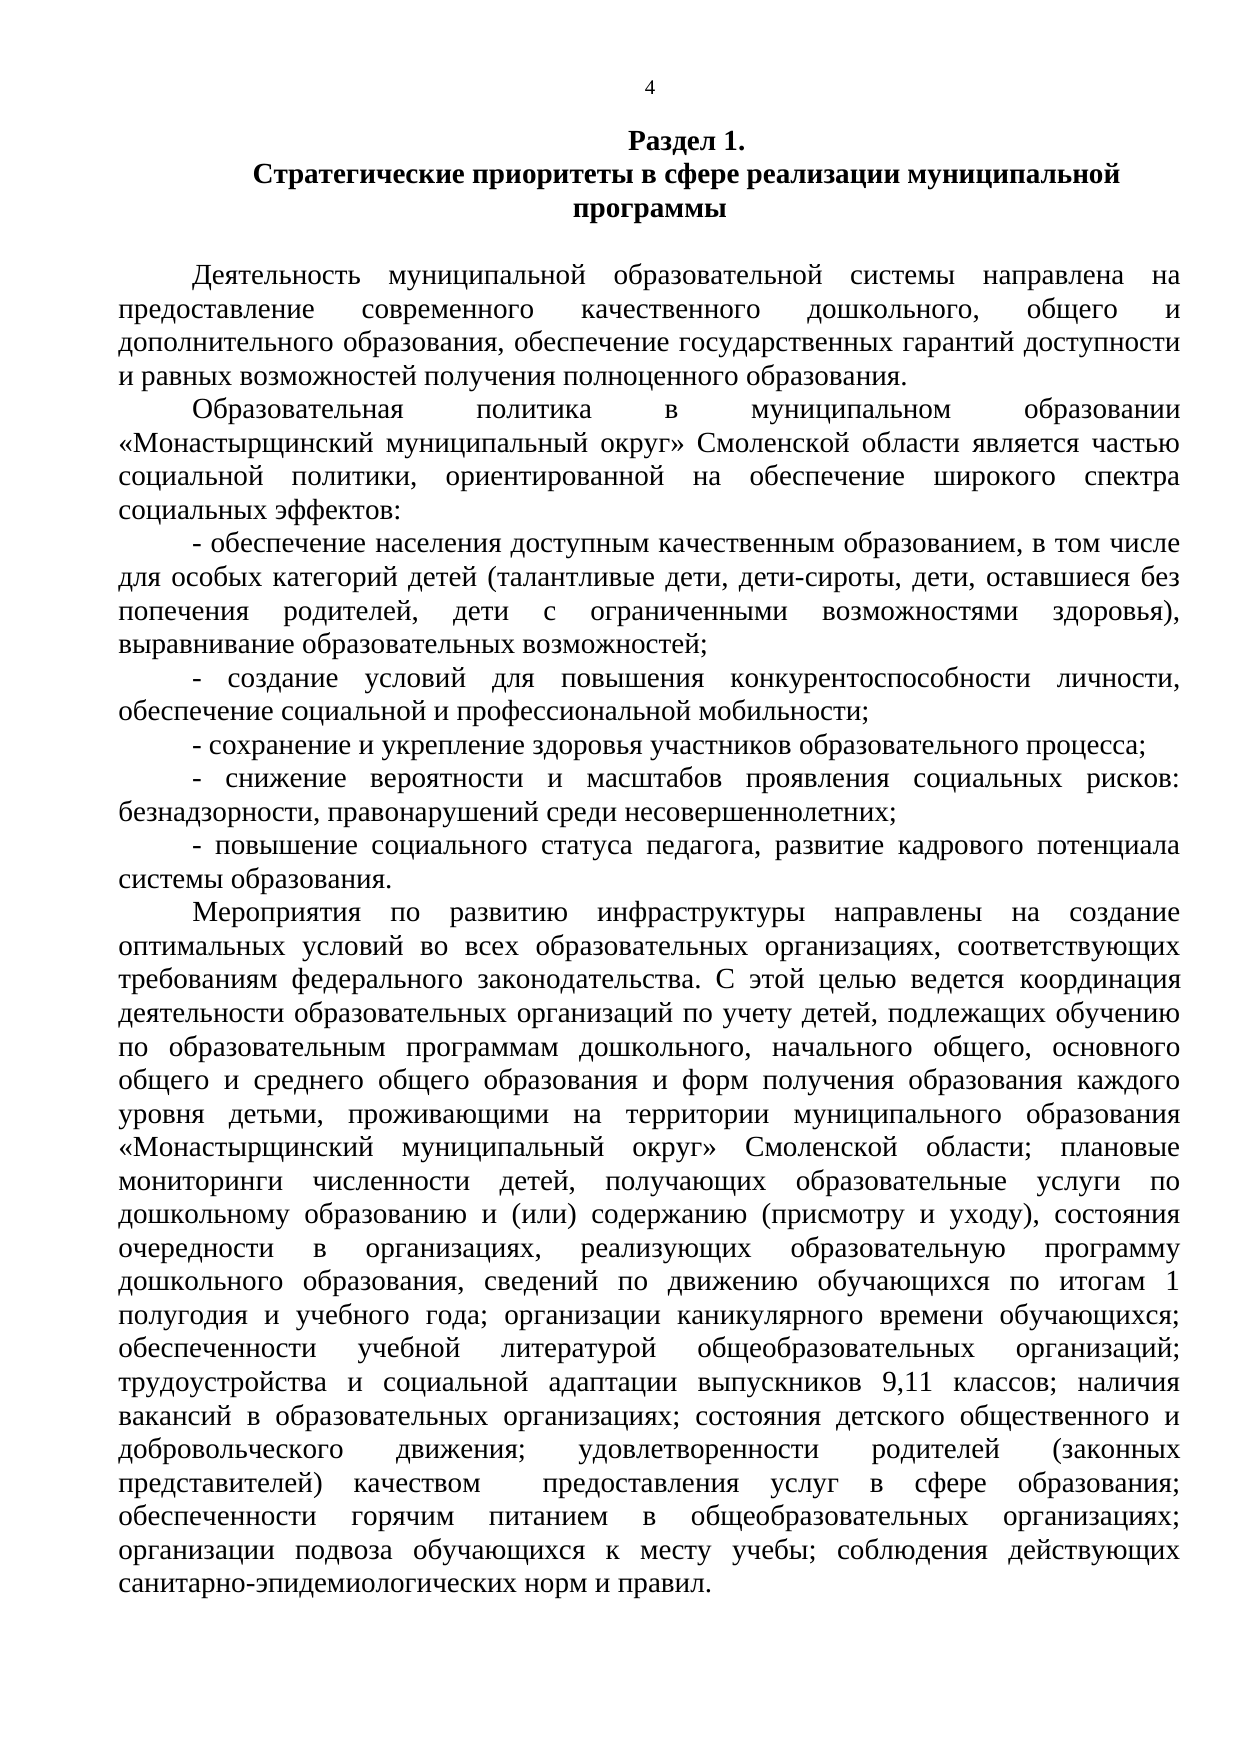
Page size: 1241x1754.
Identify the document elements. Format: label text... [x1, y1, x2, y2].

text Раздел 1. [118, 123, 1181, 157]
text - создание условий для повышения конкурентоспособности личности, обеспечение социальной и профессиональной мобильности; [118, 660, 1181, 727]
text - обеспечение населения доступным качественным образованием, в том числе для особых категорий детей (талантливые дети, дети-сироты, дети, оставшиеся без попечения родителей, дети с ограниченными возможностями здоровья), выравнивание образовательных возможностей; [118, 526, 1181, 660]
text Образовательная политика в муниципальном образовании «Монастырщинский муниципальный округ» Смоленской области является частью социальной политики, ориентированной на обеспечение широкого спектра социальных эффектов: [118, 391, 1181, 526]
text Стратегические приоритеты в сфере реализации муниципальной программы [118, 157, 1181, 224]
text Мероприятия по развитию инфраструктуры направлены на создание оптимальных условий во всех образовательных организациях, соответствующих требованиям федерального законодательства. С этой целью ведется координация деятельности образовательных организаций по учету детей, подлежащих обучению по образовательным программам дошкольного, начального общего, основного общего и среднего общего образования и форм получения образования каждого уровня детьми, проживающими на территории муниципального образования «Монастырщинский муниципальный округ» Смоленской области; плановые мониторинги численности детей, получающих образовательные услуги по дошкольному образованию и (или) содержанию (присмотру и уходу), состояния очередности в организациях, реализующих образовательную программу дошкольного образования, сведений по движению обучающихся по итогам 1 полугодия и учебного года; организации каникулярного времени обучающихся; обеспеченности учебной литературой общеобразовательных организаций; трудоустройства и социальной адаптации выпускников 9,11 классов; наличия вакансий в образовательных организациях; состояния детского общественного и добровольческого движения; удовлетворенности родителей (законных представителей) качеством предоставления услуг в сфере образования; обеспеченности горячим питанием в общеобразовательных организациях; организации подвоза обучающихся к месту учебы; соблюдения действующих санитарно-эпидемиологических норм и правил. [118, 894, 1181, 1599]
text - сохранение и укрепление здоровья участников образовательного процесса; [118, 727, 1181, 760]
text - повышение социального статуса педагога, развитие кадрового потенциала системы образования. [118, 827, 1181, 894]
text - снижение вероятности и масштабов проявления социальных рисков: безнадзорности, правонарушений среди несовершеннолетних; [118, 760, 1181, 827]
text Деятельность муниципальной образовательной системы направлена на предоставление современного качественного дошкольного, общего и дополнительного образования, обеспечение государственных гарантий доступности и равных возможностей получения полноценного образования. [118, 257, 1181, 391]
